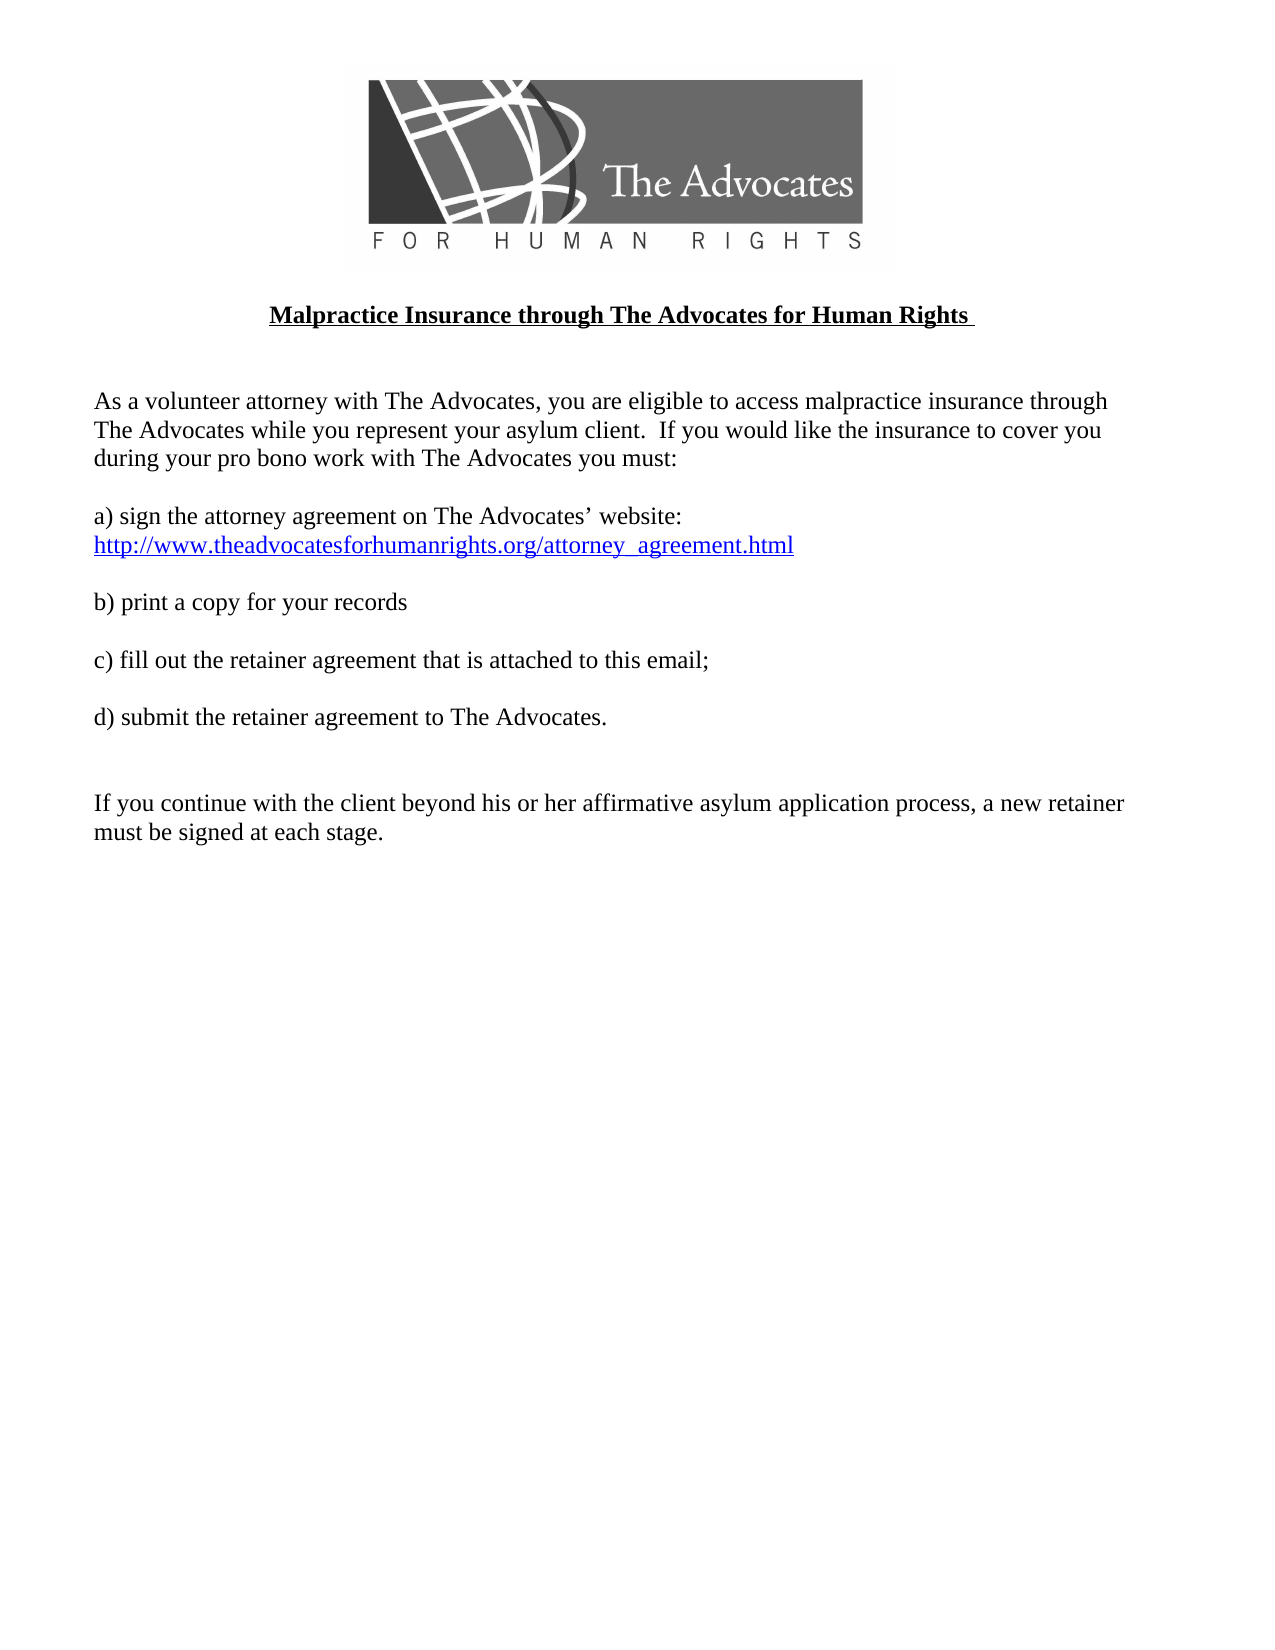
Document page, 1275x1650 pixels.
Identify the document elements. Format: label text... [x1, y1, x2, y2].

text c) fill out the retainer agreement that is attached to this email; [94, 645, 1144, 673]
text As a volunteer attorney with The Advocates, you are eligible to access malpractice insurance through The Advocates while you represent your asylum client. If you would like the insurance to cover you during your pro bono work with The Advocates you must: [94, 386, 1144, 472]
picture [342, 60, 896, 271]
text If you continue with the client beyond his or her affirmative asylum application process, a new retainer must be signed at each stage. [94, 788, 1144, 846]
text b) print a copy for your records [94, 587, 1144, 616]
text d) submit the retainer agreement to The Advocates. [94, 702, 1144, 731]
text a) sign the attorney agreement on The Advocates’ website: http://www.theadvocatesforhumanrights.org/attorney_agreement.html [94, 501, 1144, 558]
text Malpractice Insurance through The Advocates for Human Rights [94, 300, 1144, 328]
